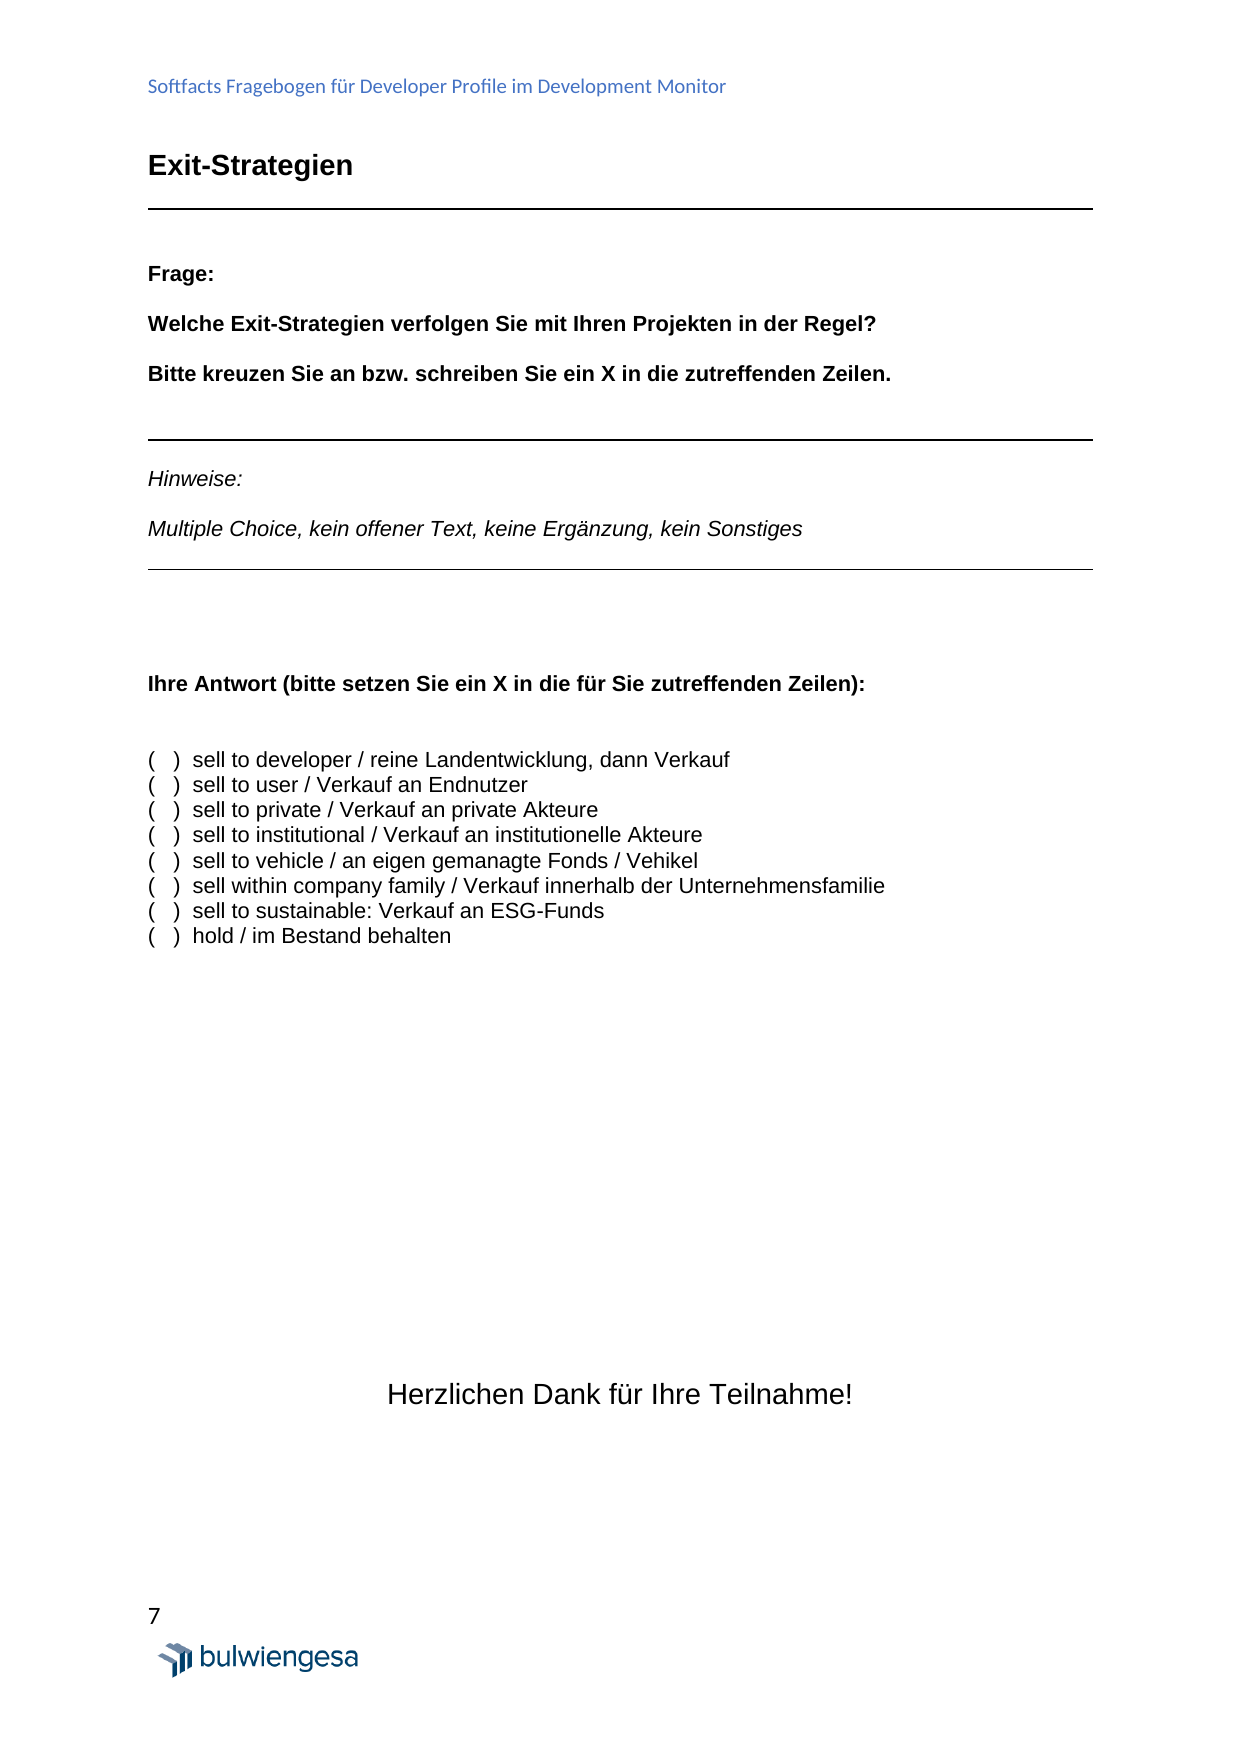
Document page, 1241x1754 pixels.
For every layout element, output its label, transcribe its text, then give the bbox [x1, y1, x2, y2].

text Herzlichen Dank für Ihre Teilnahme! [148, 1377, 1093, 1410]
text Frage: [148, 260, 1093, 286]
text ( ) sell within company family / Verkauf innerhalb der Unternehmensfamilie [148, 873, 1093, 898]
text Bitte kreuzen Sie an bzw. schreiben Sie ein X in die zutreffenden Zeilen. [148, 361, 1093, 386]
text ( ) sell to private / Verkauf an private Akteure [148, 797, 1093, 822]
picture [147, 1630, 372, 1681]
text ( ) hold / im Bestand behalten [148, 923, 1093, 948]
text Ihre Antwort (bitte setzen Sie ein X in die für Sie zutreffenden Zeilen): [148, 671, 1093, 696]
text Multiple Choice, kein offener Text, keine Ergänzung, kein Sonstiges [148, 516, 1093, 541]
text ( ) sell to institutional / Verkauf an institutionelle Akteure [148, 822, 1093, 847]
text ( ) sell to developer / reine Landentwicklung, dann Verkauf [148, 747, 1093, 772]
text ( ) sell to vehicle / an eigen gemanagte Fonds / Vehikel [148, 847, 1093, 873]
text Welche Exit-Strategien verfolgen Sie mit Ihren Projekten in der Regel? [148, 311, 1093, 336]
text ( ) sell to sustainable: Verkauf an ESG-Funds [148, 898, 1093, 923]
text Hinweise: [148, 466, 1093, 491]
text ( ) sell to user / Verkauf an Endnutzer [148, 772, 1093, 797]
text Exit-Strategien [148, 148, 1093, 181]
